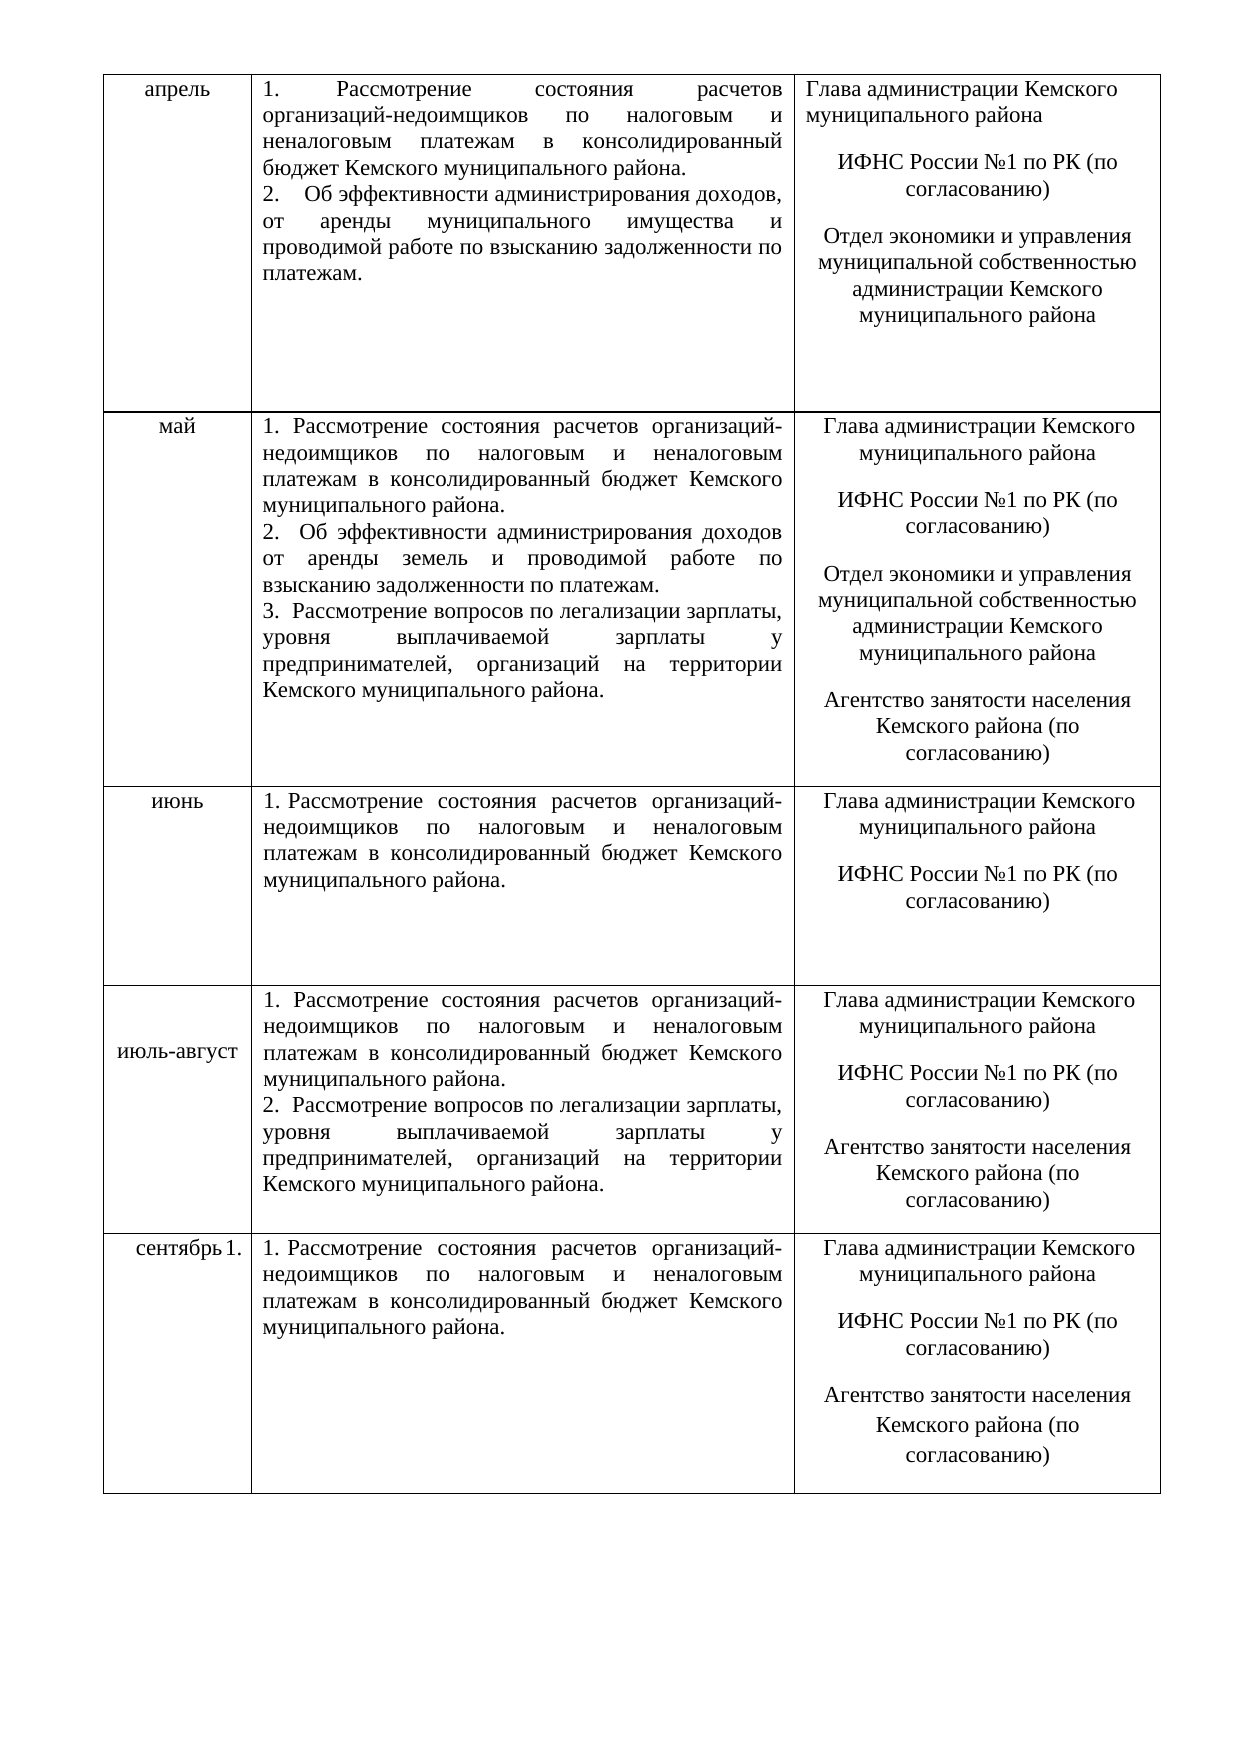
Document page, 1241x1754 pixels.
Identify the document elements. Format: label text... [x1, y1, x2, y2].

table_cell 1. Рассмотрение состояния расчетов организаций-недоимщиков по налоговым и неналоговым платежам в консолидированный бюджет Кемского муниципального района. 2. Рассмотрение вопросов по легализации зарплаты, уровня выплачиваемой зарплаты у предпринимателей, организаций на территории Кемского муниципального района. [252, 986, 794, 1233]
table_cell Рассмотрение состояния расчетов организаций-недоимщиков по налоговым и неналоговым платежам в консолидированный бюджет Кемского муниципального района. 2. Об эффективности администрирования доходов, от аренды муниципального имущества и проводимой работе по взысканию задолженности по платежам. [252, 75, 794, 411]
table_cell июль-август [104, 986, 251, 1233]
table_cell Глава администрации Кемского муниципального района ИФНС России №1 по РК (по согласованию) Отдел экономики и управления муниципальной собственностью администрации Кемского муниципального района Агентство занятости населения Кемского района (по согласованию) [795, 413, 1160, 786]
table_cell апрель [104, 75, 251, 411]
table_cell 1. Рассмотрение состояния расчетов организаций-недоимщиков по налоговым и неналоговым платежам в консолидированный бюджет Кемского муниципального района. 2. Об эффективности администрирования доходов от аренды земель и проводимой работе по взысканию задолженности по платежам. 3. Рассмотрение вопросов по легализации зарплаты, уровня выплачиваемой зарплаты у предпринимателей, организаций на территории Кемского муниципального района. [252, 413, 794, 786]
table_cell Глава администрации Кемского муниципального района ИФНС России №1 по РК (по согласованию) Агентство занятости населения Кемского района (по согласованию) [795, 1234, 1160, 1492]
table_cell май [104, 413, 251, 786]
table_cell 1. Рассмотрение состояния расчетов организаций-недоимщиков по налоговым и неналоговым платежам в консолидированный бюджет Кемского муниципального района. [252, 1234, 794, 1492]
table_cell 1. Рассмотрение состояния расчетов организаций-недоимщиков по налоговым и неналоговым платежам в консолидированный бюджет Кемского муниципального района. [252, 787, 794, 985]
table_cell июнь [104, 787, 251, 985]
table_cell Глава администрации Кемского муниципального района ИФНС России №1 по РК (по согласованию) [795, 787, 1160, 985]
table_cell Глава администрации Кемского муниципального района ИФНС России №1 по РК (по согласованию) Агентство занятости населения Кемского района (по согласованию) [795, 986, 1160, 1233]
table_cell сентябрь [104, 1234, 251, 1492]
table_cell Глава администрации Кемского муниципального района ИФНС России №1 по РК (по согласованию) Отдел экономики и управления муниципальной собственностью администрации Кемского муниципального района [795, 75, 1160, 411]
